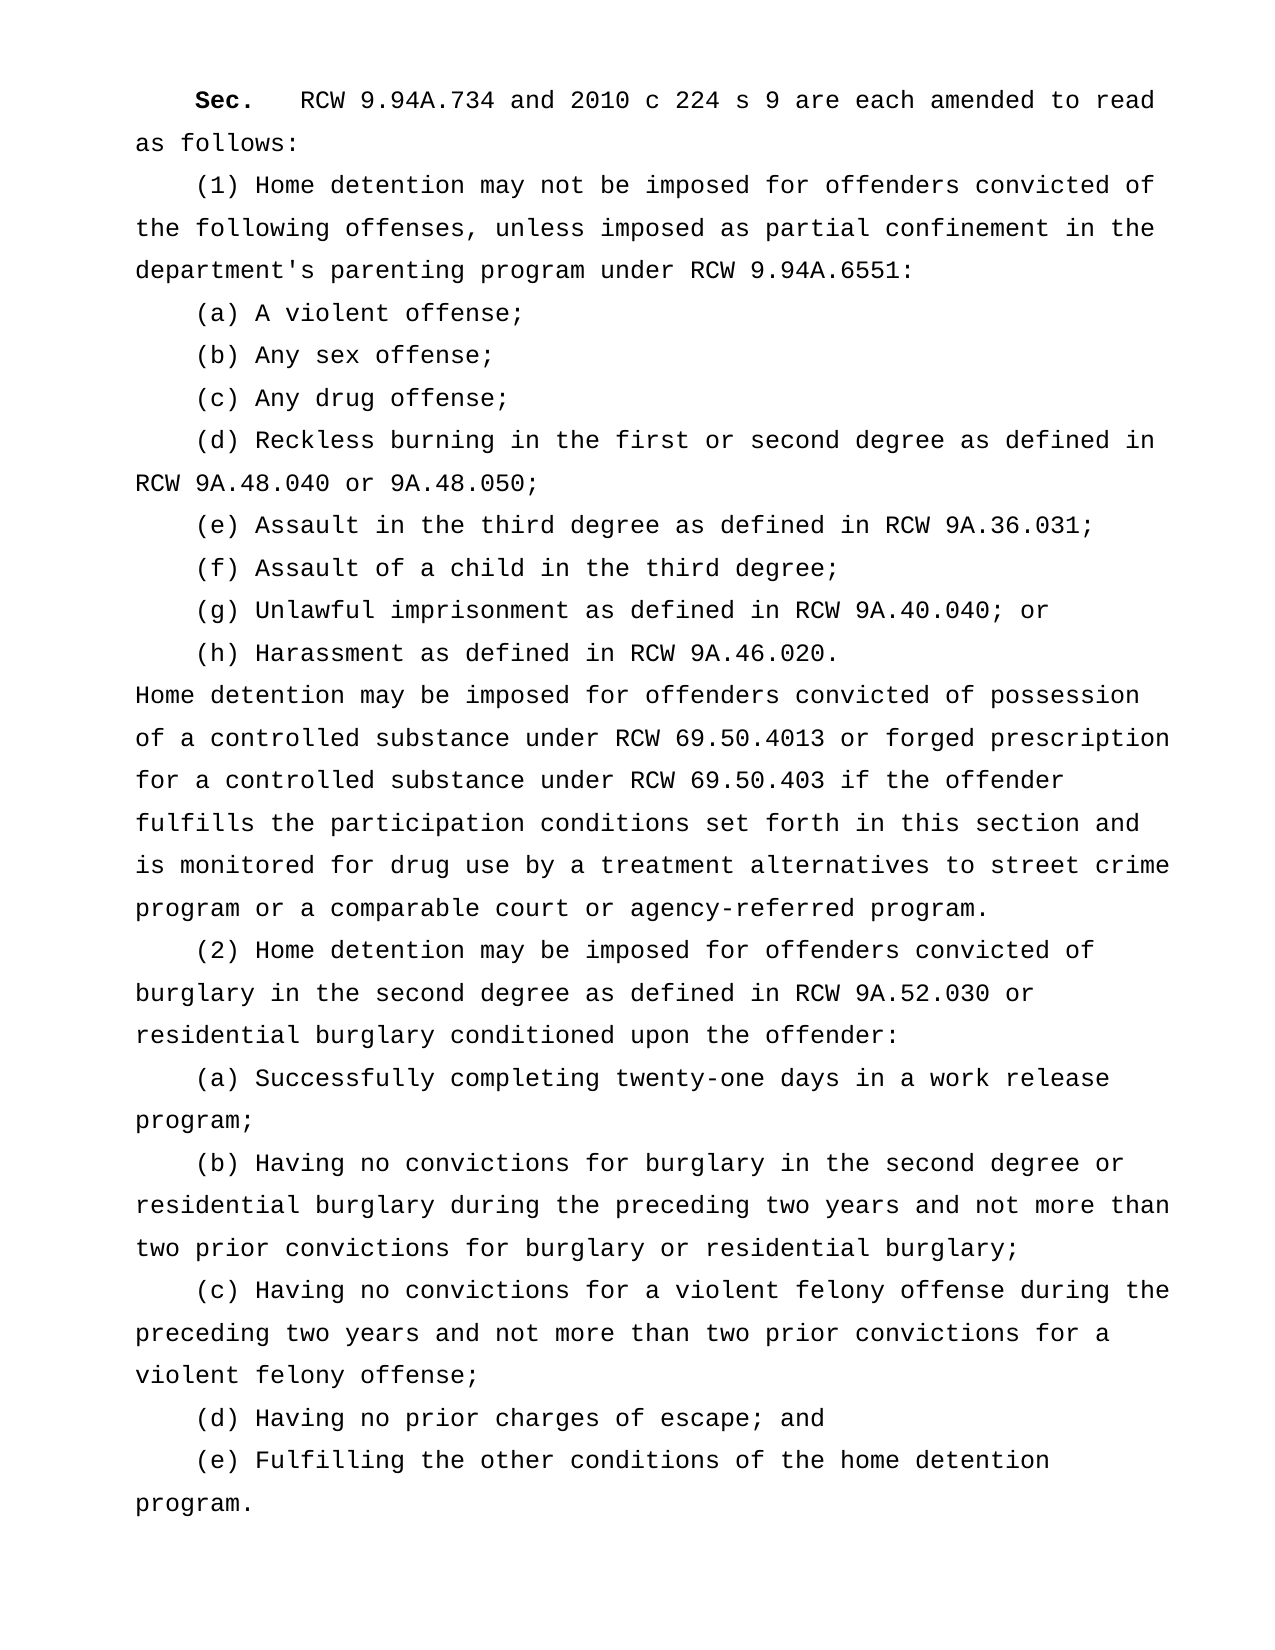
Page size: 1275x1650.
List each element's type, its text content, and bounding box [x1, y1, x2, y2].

text (a) Successfully completing twenty-one days in a work release program; [135, 1052, 1170, 1137]
text (c) Having no convictions for a violent felony offense during the preceding two years and not more than two prior convictions for a violent felony offense; [135, 1265, 1170, 1392]
text (b) Having no convictions for burglary in the second degree or residential burglary during the preceding two years and not more than two prior convictions for burglary or residential burglary; [135, 1137, 1170, 1265]
text (f) Assault of a child in the third degree; [135, 542, 1170, 585]
text Sec. RCW 9.94A.734 and 2010 c 224 s 9 are each amended to read as follows: [135, 75, 1170, 160]
text (e) Assault in the third degree as defined in RCW 9A.36.031; [135, 500, 1170, 542]
text (1) Home detention may not be imposed for offenders convicted of the following offenses, unless imposed as partial confinement in the department's parenting program under RCW 9.94A.6551: [135, 160, 1170, 287]
text (c) Any drug offense; [135, 372, 1170, 415]
text (a) A violent offense; [135, 287, 1170, 330]
text (d) Having no prior charges of escape; and [135, 1392, 1170, 1435]
text (h) Harassment as defined in RCW 9A.46.020. [135, 627, 1170, 670]
text (b) Any sex offense; [135, 330, 1170, 372]
text (2) Home detention may be imposed for offenders convicted of burglary in the second degree as defined in RCW 9A.52.030 or residential burglary conditioned upon the offender: [135, 925, 1170, 1052]
text (e) Fulfilling the other conditions of the home detention program. [135, 1435, 1170, 1520]
text Home detention may be imposed for offenders convicted of possession of a controlled substance under RCW 69.50.4013 or forged prescription for a controlled substance under RCW 69.50.403 if the offender fulfills the participation conditions set forth in this section and is monitored for drug use by a treatment alternatives to street crime program or a comparable court or agency-referred program. [135, 670, 1170, 925]
text (g) Unlawful imprisonment as defined in RCW 9A.40.040; or [135, 585, 1170, 627]
text (d) Reckless burning in the first or second degree as defined in RCW 9A.48.040 or 9A.48.050; [135, 415, 1170, 500]
